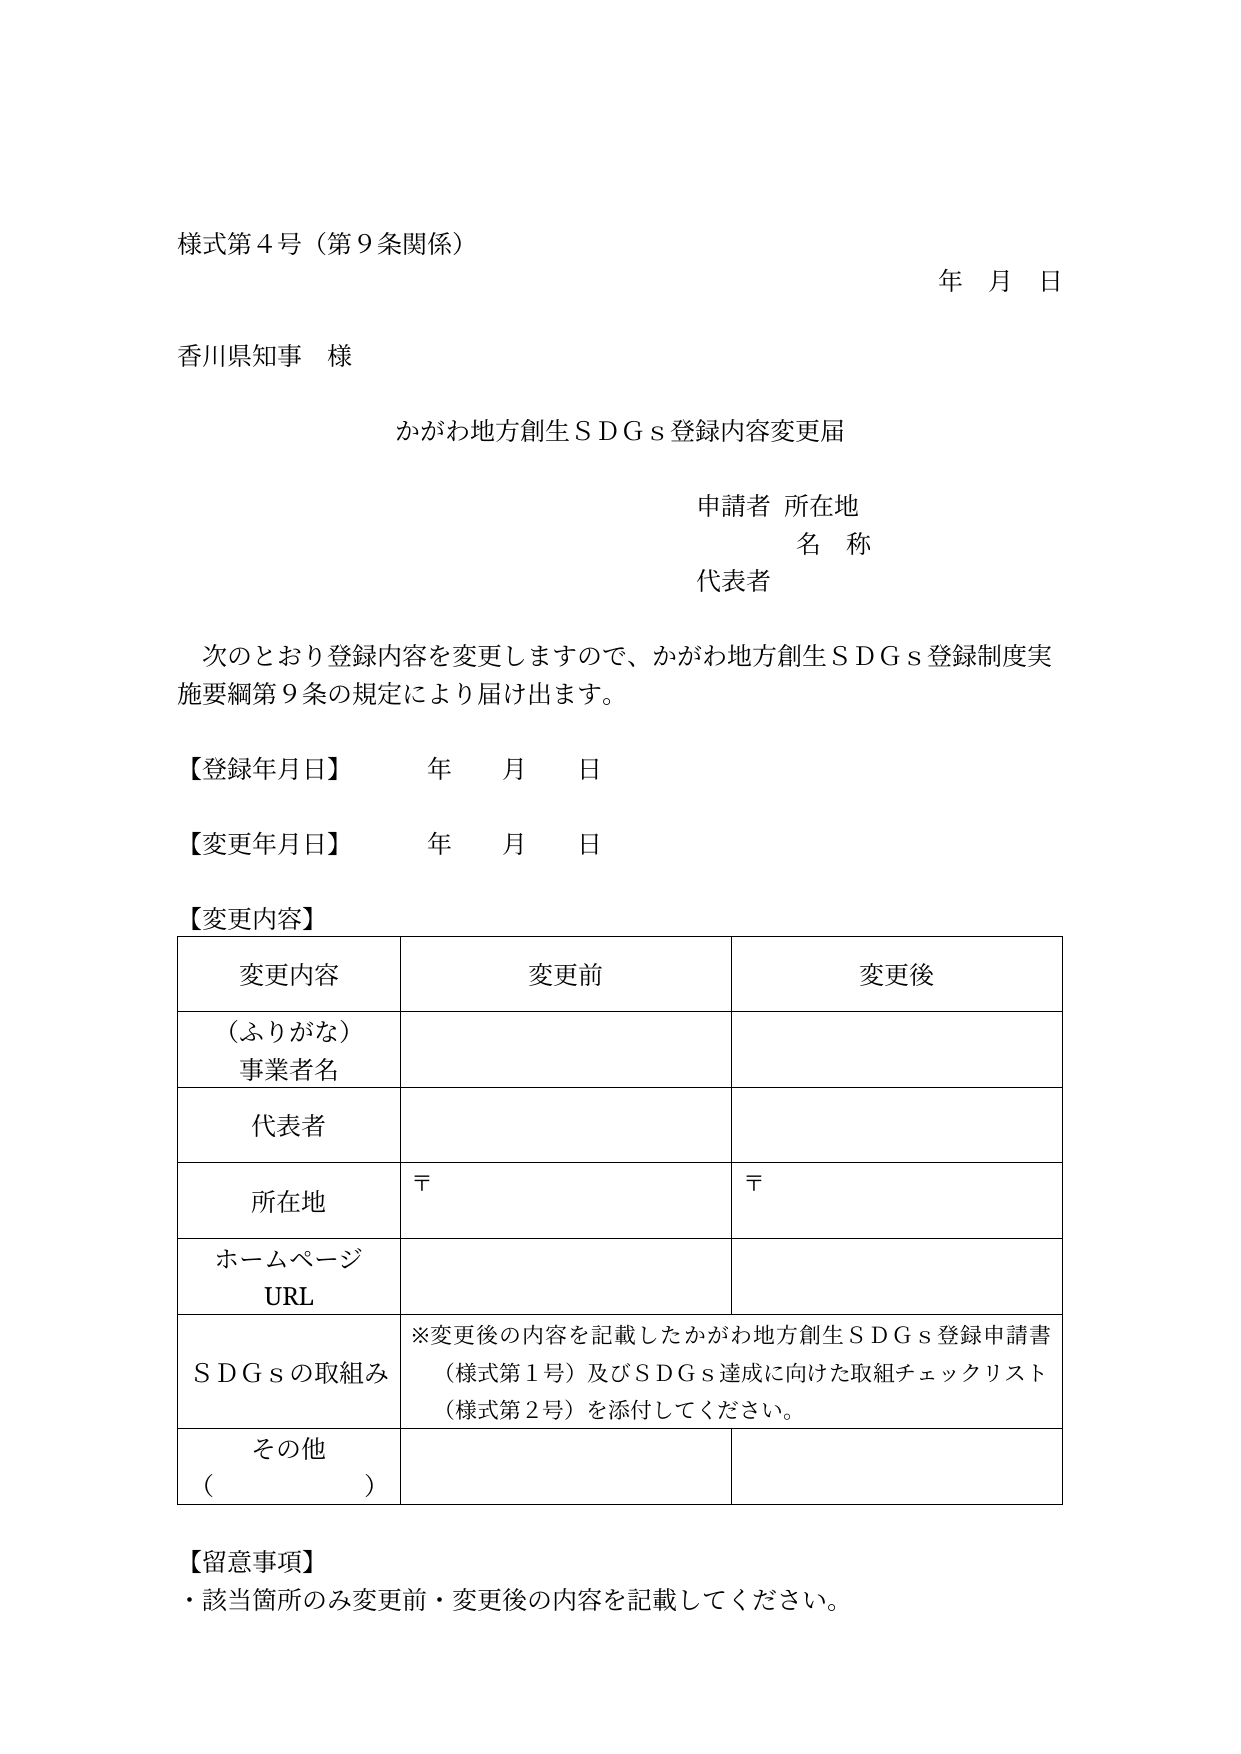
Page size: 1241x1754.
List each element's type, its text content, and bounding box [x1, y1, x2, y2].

text ・該当箇所のみ変更前・変更後の内容を記載してください。 [177, 1580, 1063, 1617]
text 香川県知事 様 [177, 336, 1063, 373]
table_cell [401, 1239, 731, 1314]
text 様式第４号（第９条関係） [177, 223, 1063, 261]
text 【登録年月日】 年 月 日 [177, 748, 1063, 786]
table_cell （ふりがな） 事業者名 [178, 1012, 400, 1087]
table_cell ホームページURL [178, 1239, 400, 1314]
table_header 変更前 [401, 937, 731, 1011]
table_cell [732, 1429, 1062, 1504]
table_cell ※変更後の内容を記載したかがわ地方創生ＳＤＧｓ登録申請書（様式第１号）及びＳＤＧｓ達成に向けた取組チェックリスト（様式第２号）を添付してください。 [401, 1315, 1062, 1428]
text 年 月 日 [177, 261, 1063, 298]
table_cell [401, 1088, 731, 1162]
text 名 称 [696, 523, 1063, 561]
table_cell その他 （ ） [178, 1429, 400, 1504]
table_cell [732, 1088, 1062, 1162]
text 次のとおり登録内容を変更しますので、かがわ地方創生ＳＤＧｓ登録制度実施要綱第９条の規定により届け出ます。 [177, 636, 1063, 711]
table_cell [401, 1012, 731, 1087]
table_cell [401, 1429, 731, 1504]
text 申請者 所在地 [696, 486, 1063, 523]
table_cell [732, 1239, 1062, 1314]
text 【留意事項】 [177, 1542, 1063, 1580]
table_cell 〒 [401, 1163, 731, 1238]
table_cell ＳＤＧｓの取組み [178, 1315, 400, 1428]
table_cell 〒 [732, 1163, 1062, 1238]
text かがわ地方創生ＳＤＧｓ登録内容変更届 [177, 411, 1063, 448]
text 代表者 [696, 561, 1063, 598]
table_cell 所在地 [178, 1163, 400, 1238]
text 【変更内容】 [177, 898, 1063, 936]
table_cell [732, 1012, 1062, 1087]
table_header 変更内容 [178, 937, 400, 1011]
table_cell 代表者 [178, 1088, 400, 1162]
table_header 変更後 [732, 937, 1062, 1011]
text 【変更年月日】 年 月 日 [177, 823, 1063, 861]
